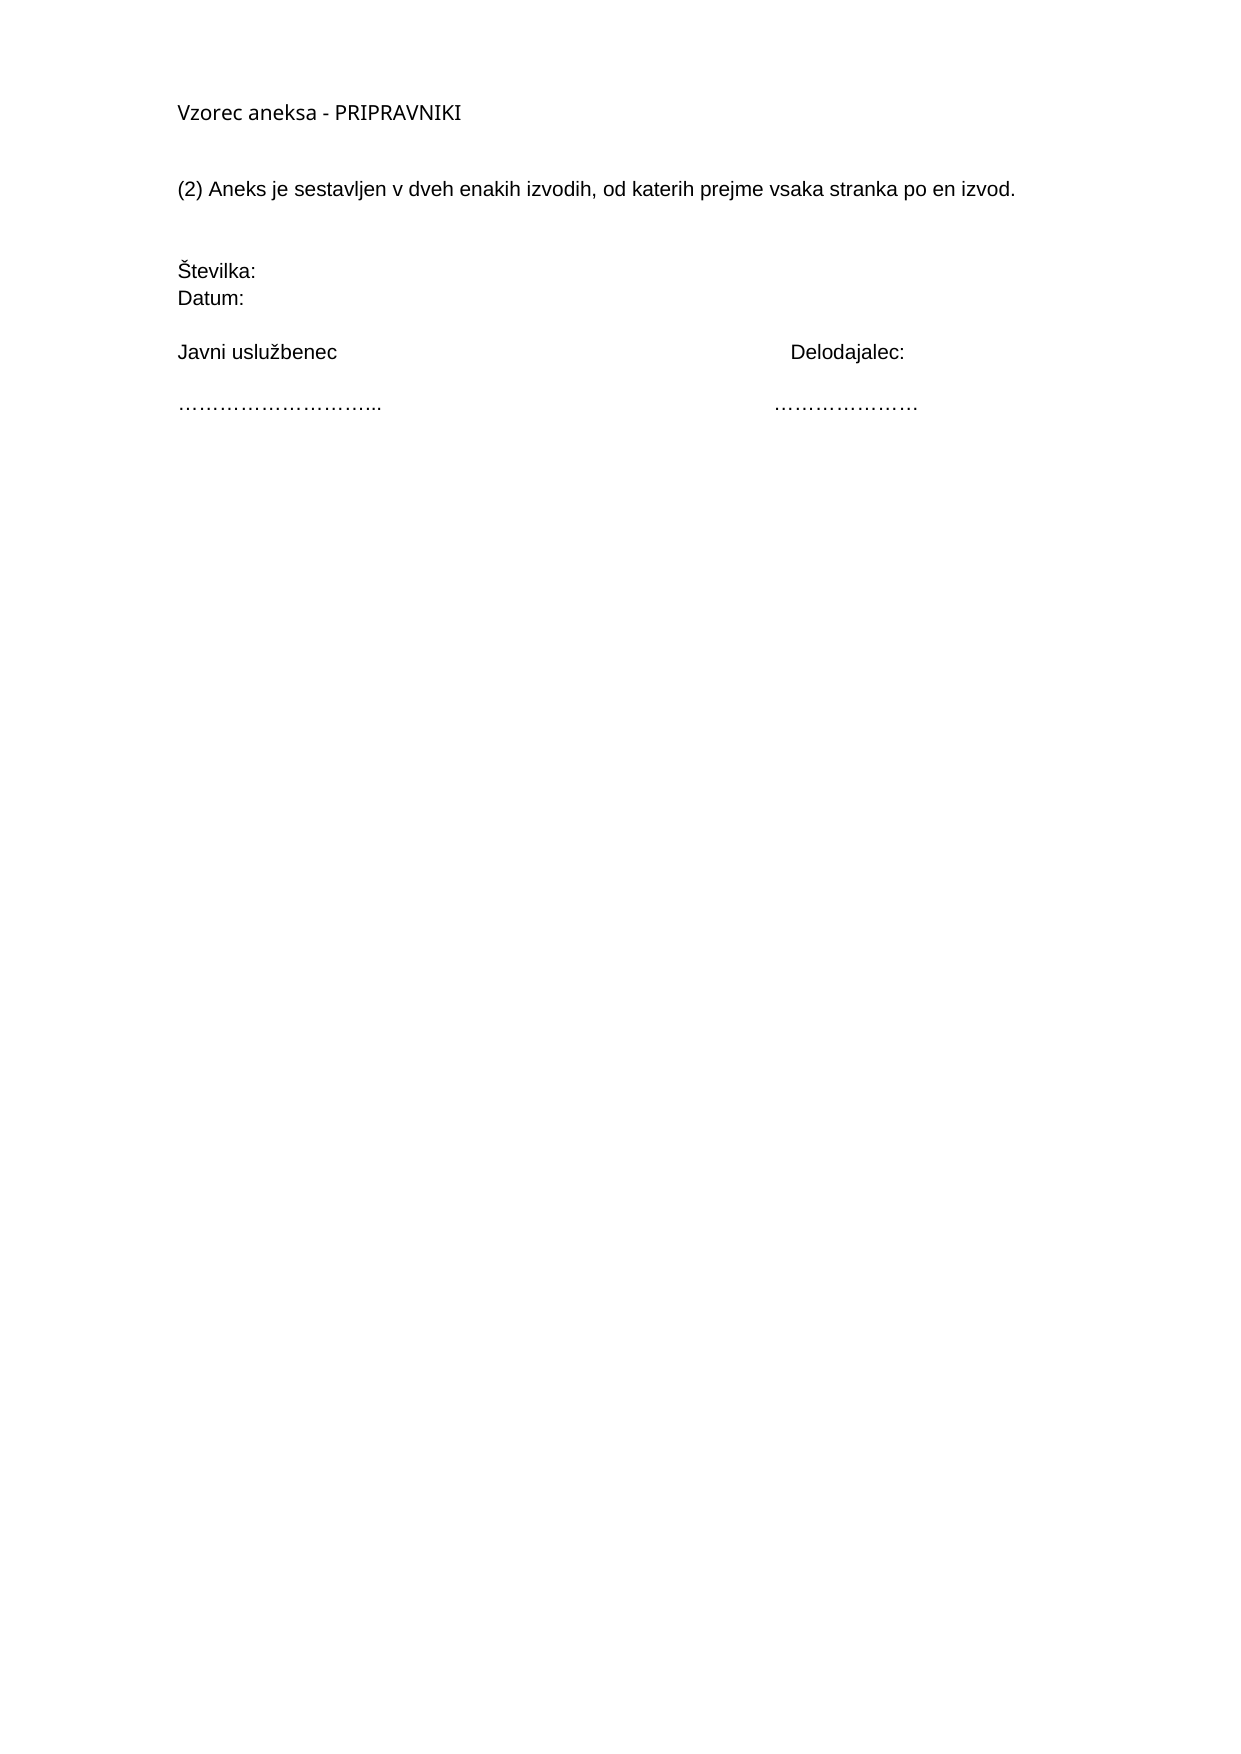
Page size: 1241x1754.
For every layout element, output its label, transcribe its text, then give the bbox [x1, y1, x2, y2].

text Javni uslužbenec Delodajalec: [177, 337, 1063, 364]
text ………………………... ………………… [177, 388, 1063, 442]
text Številka: [177, 255, 1063, 282]
text (2) Aneks je sestavljen v dveh enakih izvodih, od katerih prejme vsaka stranka po en izvod. [177, 177, 1063, 201]
text Datum: [177, 282, 1063, 309]
